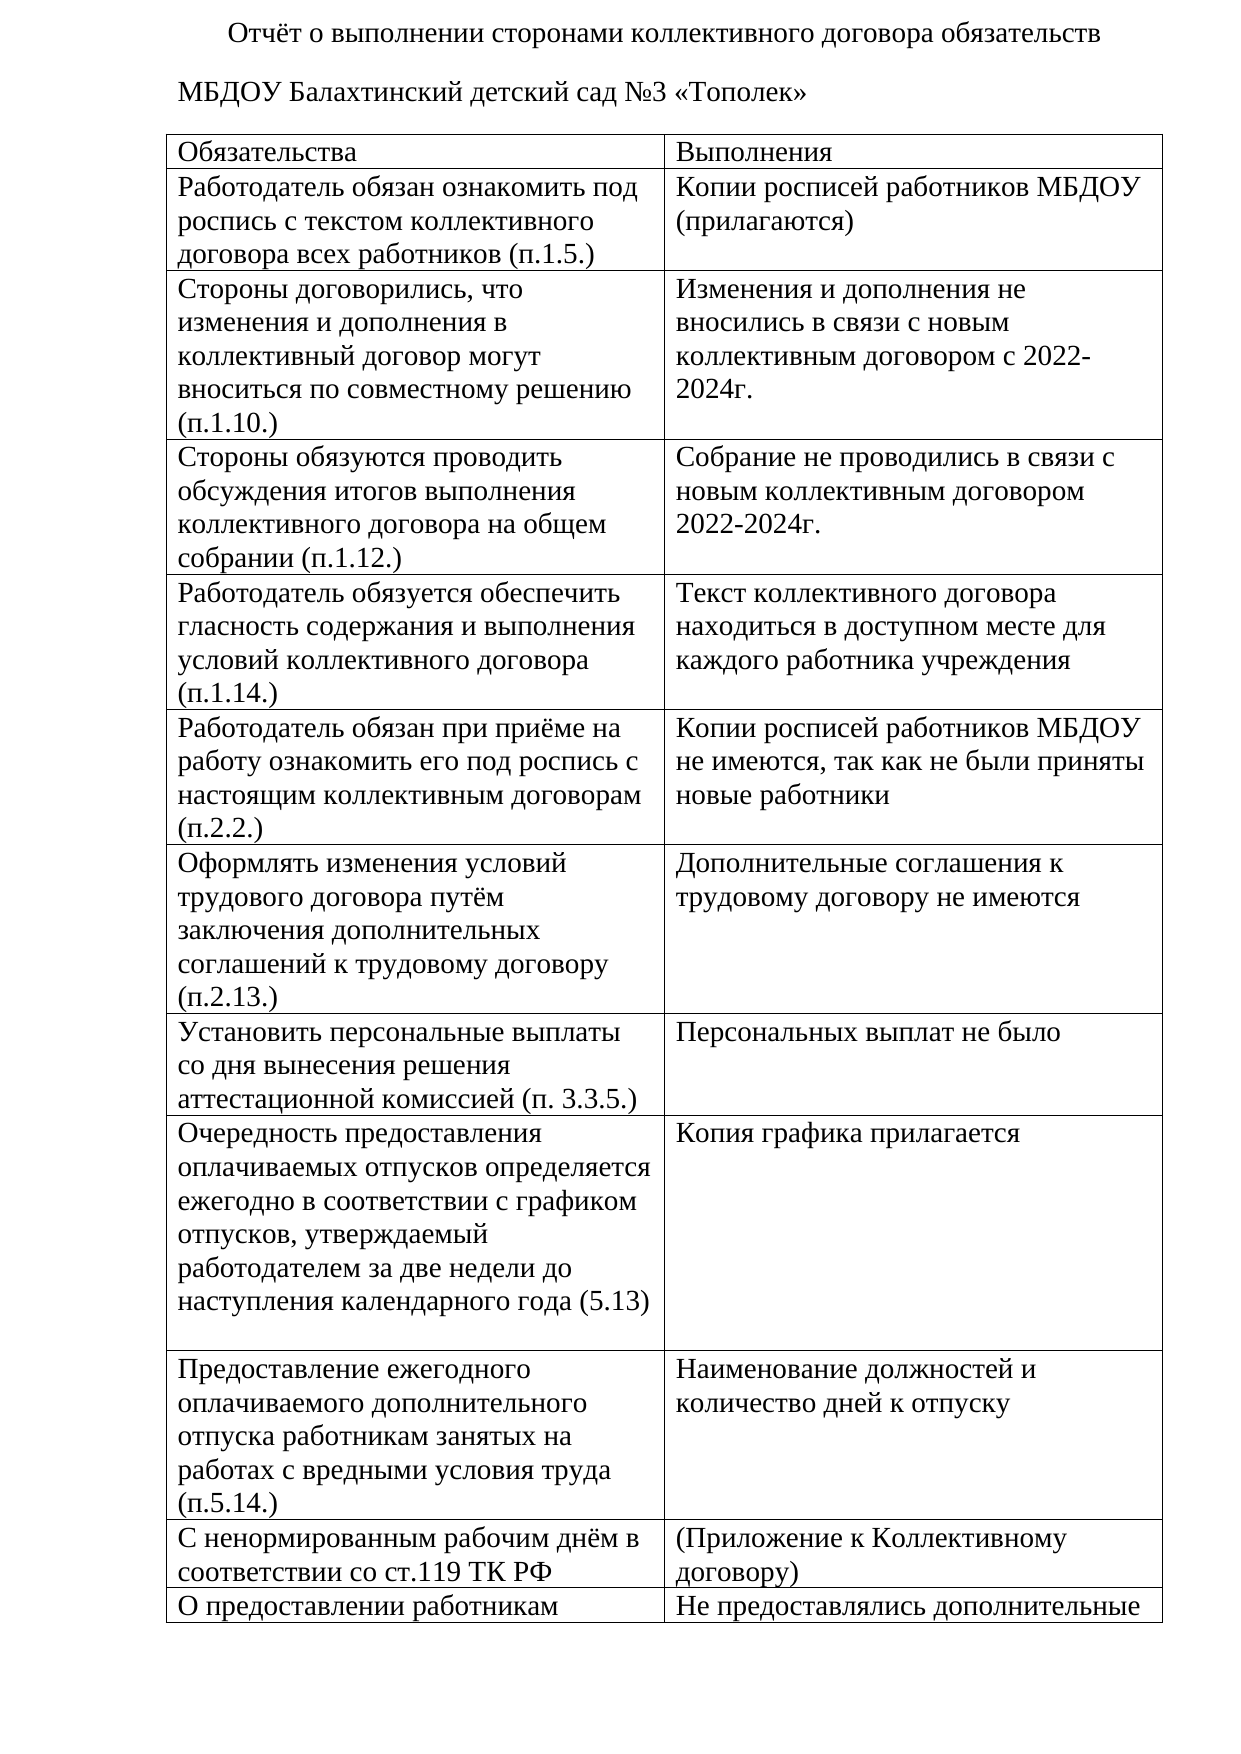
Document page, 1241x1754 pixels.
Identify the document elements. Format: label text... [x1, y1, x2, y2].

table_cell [665, 1588, 1162, 1622]
table_cell Работодатель обязан ознакомить под роспись с текстом коллективного договора всех работников (п.1.5.) [167, 169, 664, 270]
table_cell Собрание не проводились в связи с новым коллективным договором 2022-2024г. [665, 440, 1162, 574]
table_cell Текст коллективного договора находиться в доступном месте для каждого работника учреждения [665, 575, 1162, 709]
table_cell Очередность предоставления оплачиваемых отпусков определяется ежегодно в соответствии с графиком отпусков, утверждаемый работодателем за две недели до наступления календарного года (5.13) [167, 1116, 664, 1350]
table_cell Стороны договорились, что изменения и дополнения в коллективный договор могут вноситься по совместному решению (п.1.10.) [167, 271, 664, 438]
text Отчёт о выполнении сторонами коллективного договора обязательств [177, 15, 1152, 48]
table_cell Оформлять изменения условий трудового договора путём заключения дополнительных соглашений к трудовому договору (п.2.13.) [167, 845, 664, 1013]
table_cell Дополнительные соглашения к трудовому договору не имеются [665, 845, 1162, 1013]
table_cell Копия графика прилагается [665, 1116, 1162, 1350]
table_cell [167, 1588, 664, 1622]
table_cell С ненормированным рабочим днём в соответствии со ст.119 ТК РФ [167, 1520, 664, 1587]
table_cell Стороны обязуются проводить обсуждения итогов выполнения коллективного договора на общем собрании (п.1.12.) [167, 440, 664, 574]
table_cell Работодатель обязуется обеспечить гласность содержания и выполнения условий коллективного договора (п.1.14.) [167, 575, 664, 709]
table_header Обязательства [167, 135, 664, 168]
table_header Выполнения [665, 135, 1162, 168]
text МБДОУ Балахтинский детский сад №3 «Тополек» [177, 74, 1152, 108]
table_cell (Приложение к Коллективному договору) [665, 1520, 1162, 1587]
table_cell Предоставление ежегодного оплачиваемого дополнительного отпуска работникам занятых на работах с вредными условия труда (п.5.14.) [167, 1351, 664, 1519]
table_cell Установить персональные выплаты со дня вынесения решения аттестационной комиссией (п. 3.3.5.) [167, 1014, 664, 1114]
table_cell Копии росписей работников МБДОУ не имеются, так как не были приняты новые работники [665, 710, 1162, 844]
table_cell Изменения и дополнения не вносились в связи с новым коллективным договором с 2022-2024г. [665, 271, 1162, 438]
table_cell Наименование должностей и количество дней к отпуску [665, 1351, 1162, 1519]
table_cell Персональных выплат не было [665, 1014, 1162, 1114]
table_cell Копии росписей работников МБДОУ (прилагаются) [665, 169, 1162, 270]
table_cell Работодатель обязан при приёме на работу ознакомить его под роспись с настоящим коллективным договорам (п.2.2.) [167, 710, 664, 844]
